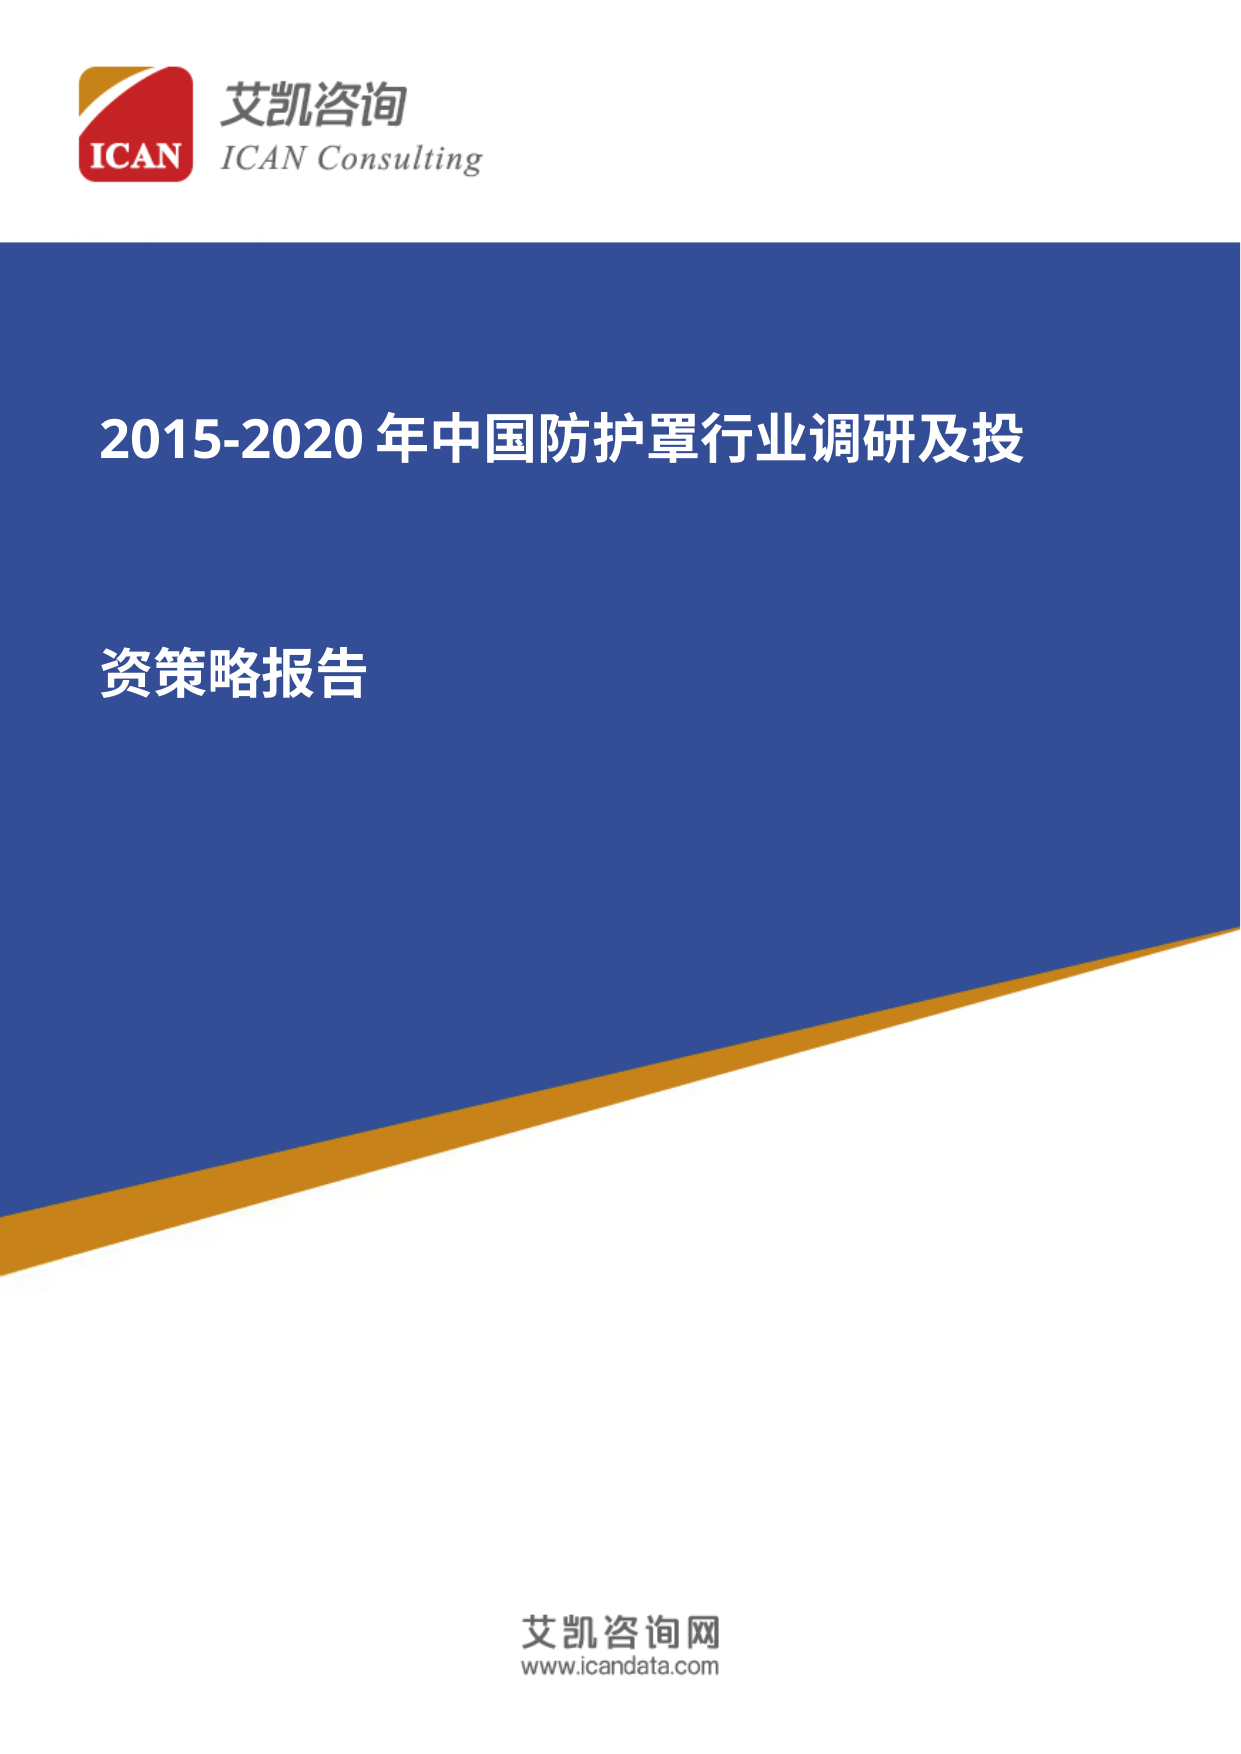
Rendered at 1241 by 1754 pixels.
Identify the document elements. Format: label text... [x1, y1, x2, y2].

subtitle 2015-2020年中国防护罩行业调研及投资策略报告 [99, 386, 1053, 718]
picture [0, 5, 1241, 1754]
